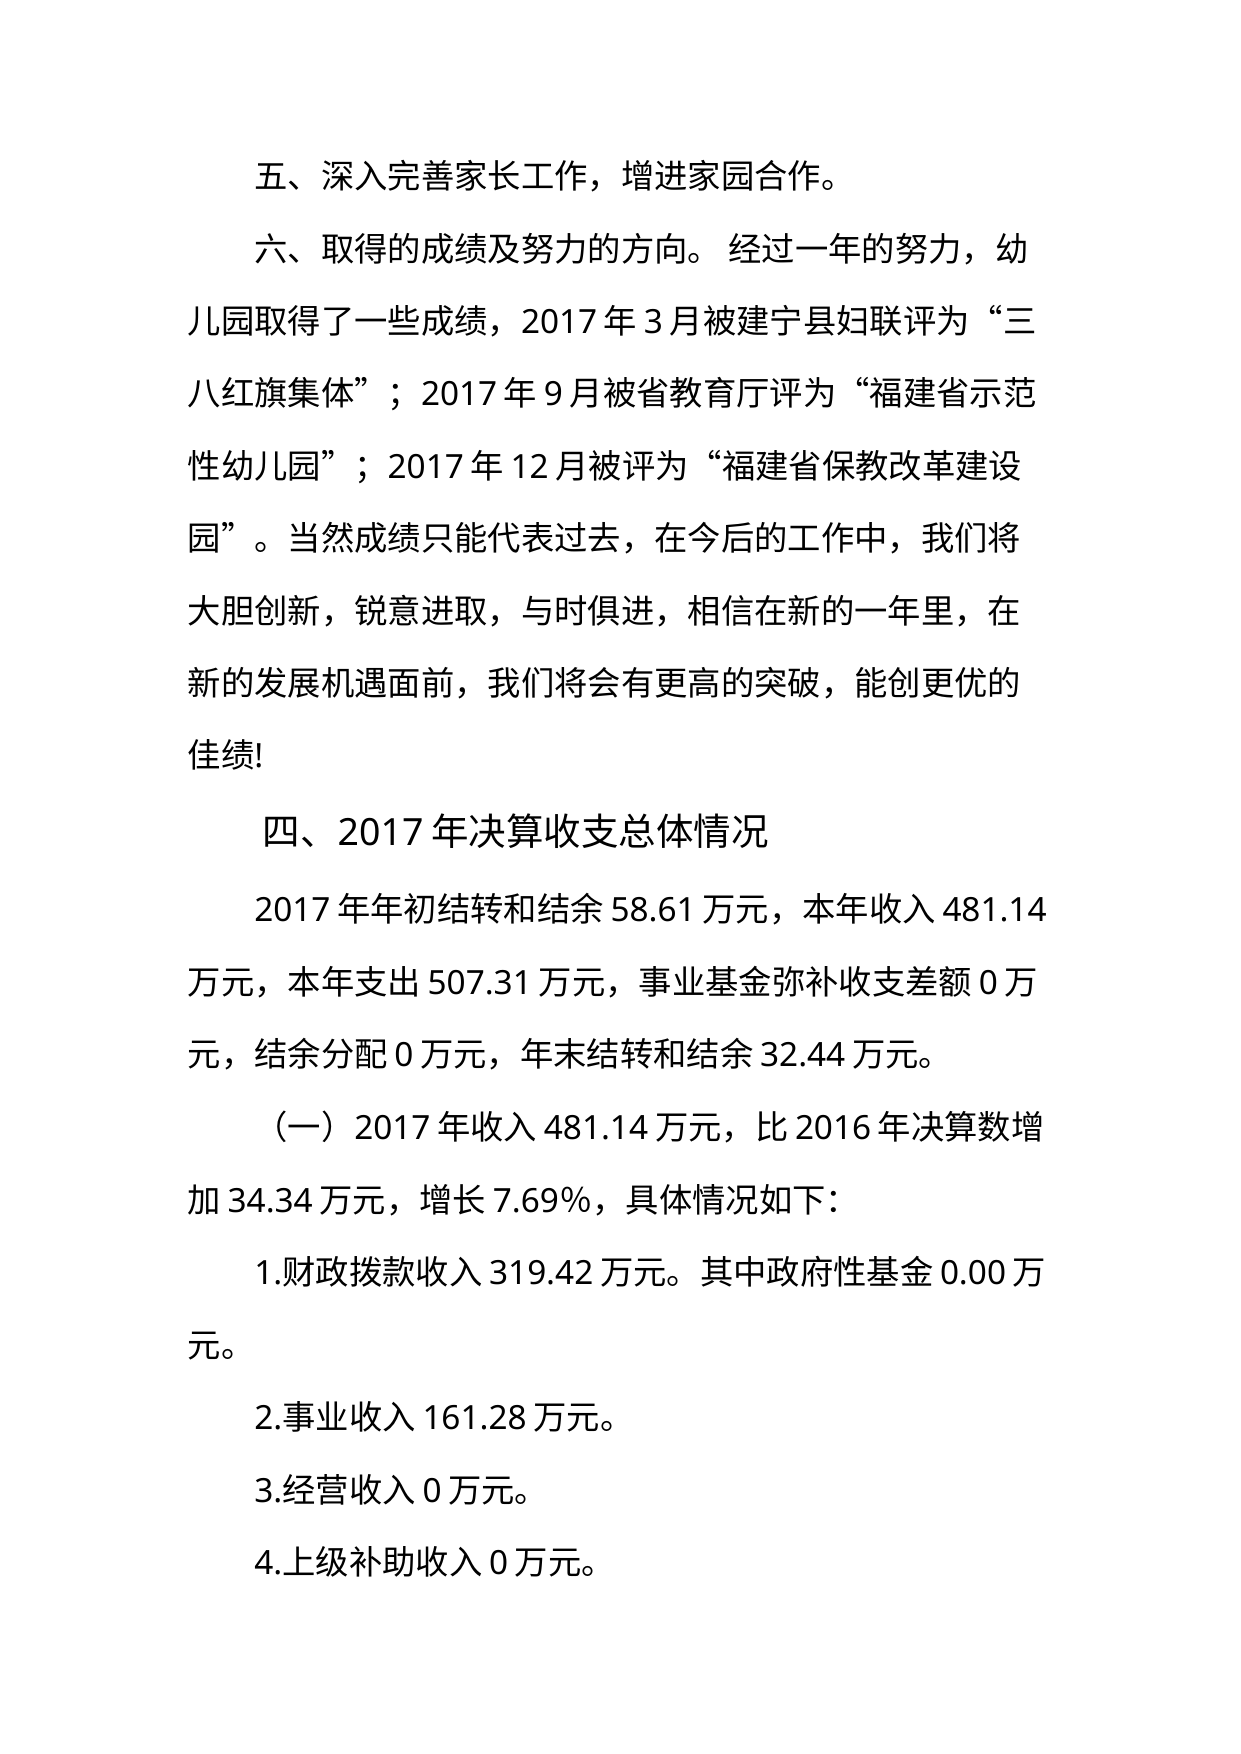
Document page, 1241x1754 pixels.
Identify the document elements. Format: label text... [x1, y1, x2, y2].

text 4.上级补助收入0万元。 [187, 1536, 1053, 1584]
text （一）2017年收入481.14万元，比2016年决算数增加34.34万元，增长7.69％，具体情况如下： [187, 1101, 1053, 1222]
text 1.财政拨款收入319.42万元。其中政府性基金0.00万元。 [187, 1246, 1053, 1367]
text 2.事业收入161.28万元。 [187, 1391, 1053, 1439]
text 四、2017年决算收支总体情况 [187, 802, 1053, 856]
text 五、深入完善家长工作，增进家园合作。 [187, 150, 1053, 198]
text 六、取得的成绩及努力的方向。 经过一年的努力，幼儿园取得了一些成绩，2017年3月被建宁县妇联评为“三八红旗集体”；2017年9月被省教育厅评为“福建省示范性幼儿园”；2017年12月被评为“福建省保教改革建设园”。当然成绩只能代表过去，在今后的工作中，我们将大胆创新，锐意进取，与时俱进，相信在新的一年里，在新的发展机遇面前，我们将会有更高的突破，能创更优的佳绩! [187, 222, 1053, 777]
text 2017年年初结转和结余58.61万元，本年收入481.14万元，本年支出507.31万元，事业基金弥补收支差额0万元，结余分配0万元，年末结转和结余32.44万元。 [187, 883, 1053, 1077]
text 3.经营收入0万元。 [187, 1463, 1053, 1512]
